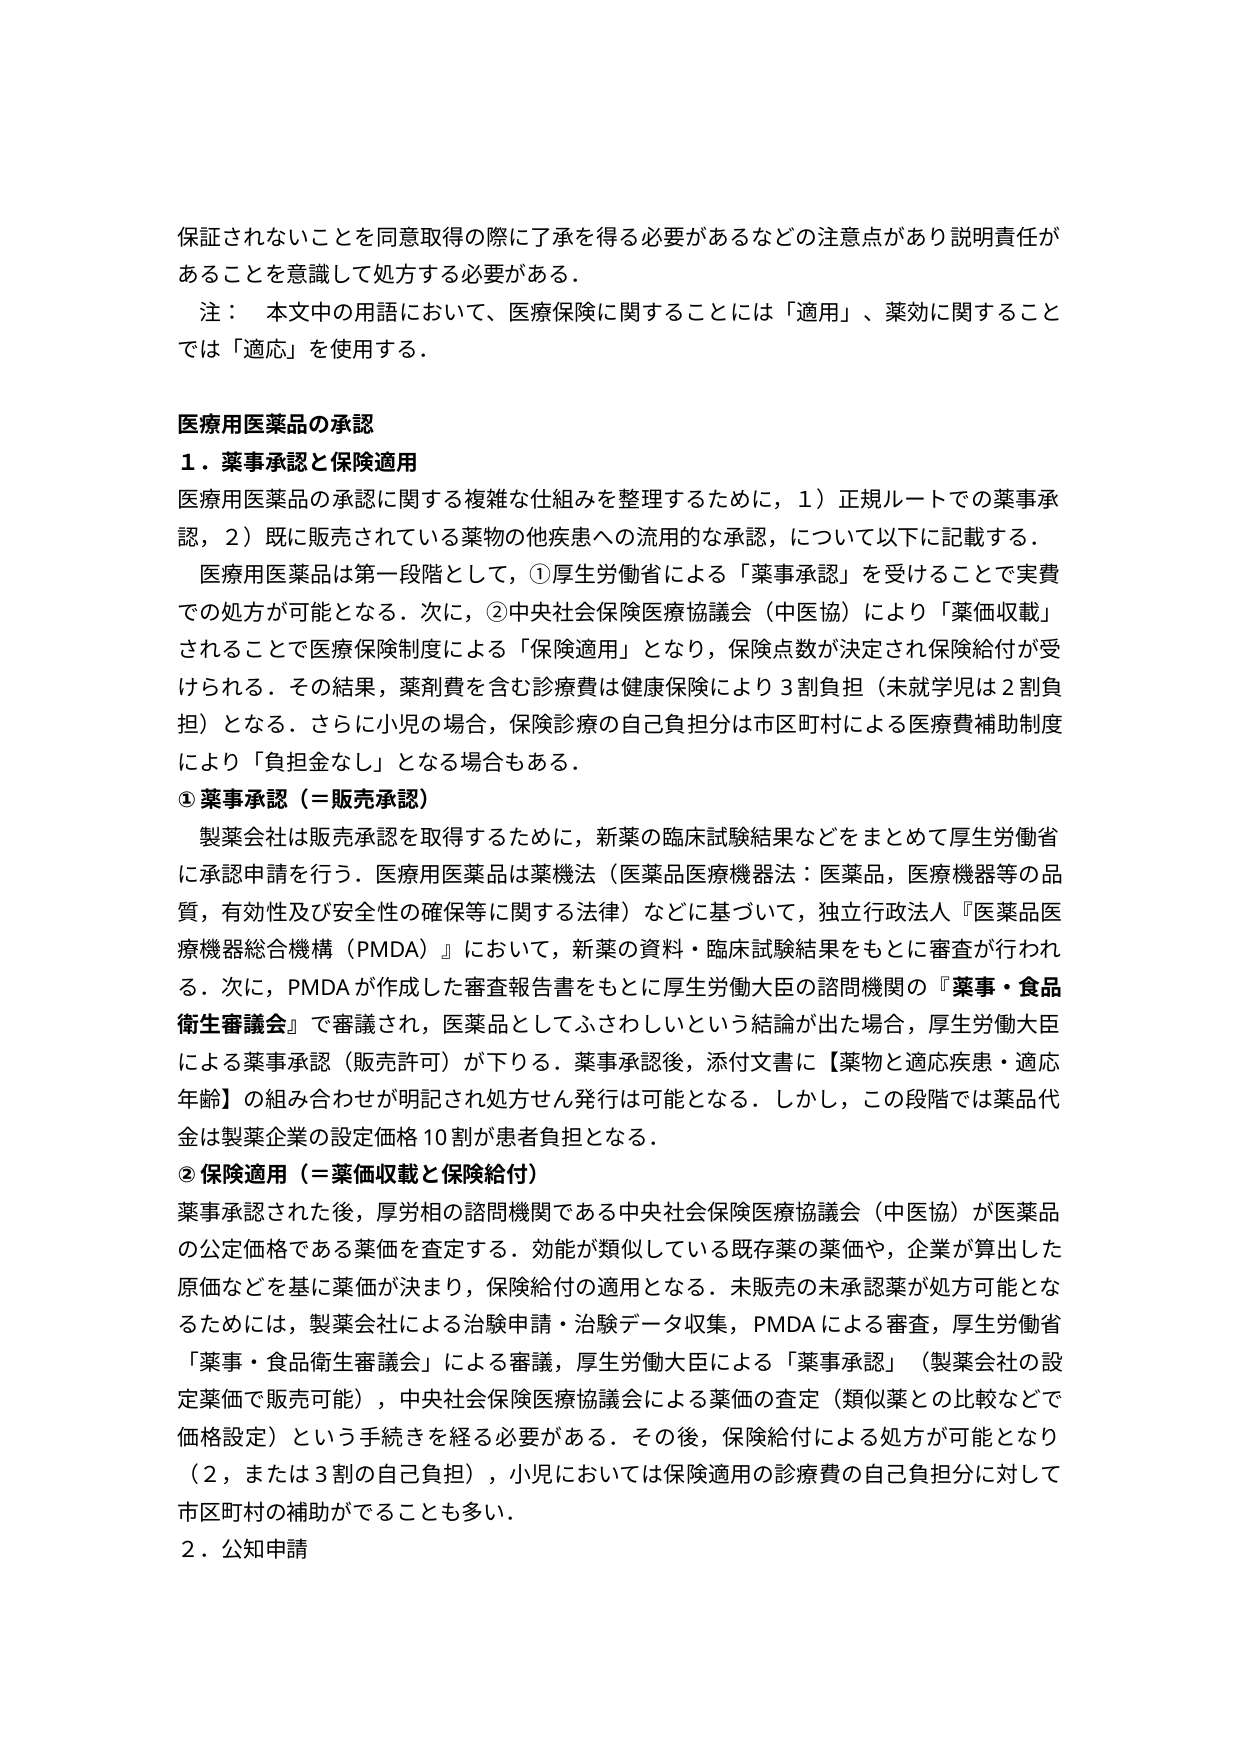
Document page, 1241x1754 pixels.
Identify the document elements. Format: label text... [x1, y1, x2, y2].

text 医療用医薬品の承認 [177, 404, 1063, 442]
text 医療用医薬品の承認に関する複雑な仕組みを整理するために，１）正規ルートでの薬事承認，２）既に販売されている薬物の他疾患への流用的な承認，について以下に記載する． [177, 479, 1063, 554]
text ①薬事承認（＝販売承認） [177, 779, 1063, 817]
text ２．公知申請 [177, 1529, 1063, 1567]
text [177, 217, 1063, 292]
text 注： 本文中の用語において、医療保険に関することには「適用」、薬効に関することでは「適応」を使用する． [177, 292, 1063, 367]
text 製薬会社は販売承認を取得するために，新薬の臨床試験結果などをまとめて厚生労働省に承認申請を行う．医療用医薬品は薬機法（医薬品医療機器法：医薬品，医療機器等の品質，有効性及び安全性の確保等に関する法律）などに基づいて，独立行政法人『医薬品医療機器総合機構（PMDA）』において，新薬の資料・臨床試験結果をもとに審査が行われる．次に，PMDAが作成した審査報告書をもとに厚生労働大臣の諮問機関の『薬事・食品衛生審議会』で審議され，医薬品としてふさわしいという結論が出た場合，厚生労働大臣による薬事承認（販売許可）が下りる．薬事承認後，添付文書に【薬物と適応疾患・適応年齢】の組み合わせが明記され処方せん発行は可能となる．しかし，この段階では薬品代金は製薬企業の設定価格10割が患者負担となる． [177, 817, 1063, 1154]
text １．薬事承認と保険適用 [177, 442, 1063, 479]
text 医療用医薬品は第一段階として，①厚生労働省による「薬事承認」を受けることで実費での処方が可能となる．次に，②中央社会保険医療協議会（中医協）により「薬価収載」されることで医療保険制度による「保険適用」となり，保険点数が決定され保険給付が受けられる．その結果，薬剤費を含む診療費は健康保険により3割負担（未就学児は2割負担）となる．さらに小児の場合，保険診療の自己負担分は市区町村による医療費補助制度により「負担金なし」となる場合もある． [177, 554, 1063, 779]
text ②保険適用（＝薬価収載と保険給付） [177, 1154, 1063, 1192]
text 薬事承認された後，厚労相の諮問機関である中央社会保険医療協議会（中医協）が医薬品の公定価格である薬価を査定する．効能が類似している既存薬の薬価や，企業が算出した原価などを基に薬価が決まり，保険給付の適用となる．未販売の未承認薬が処方可能となるためには，製薬会社による治験申請・治験データ収集，PMDAによる審査，厚生労働省「薬事・食品衛生審議会」による審議，厚生労働大臣による「薬事承認」（製薬会社の設定薬価で販売可能），中央社会保険医療協議会による薬価の査定（類似薬との比較などで価格設定）という手続きを経る必要がある．その後，保険給付による処方が可能となり（２，または3割の自己負担），小児においては保険適用の診療費の自己負担分に対して市区町村の補助がでることも多い． [177, 1192, 1063, 1529]
